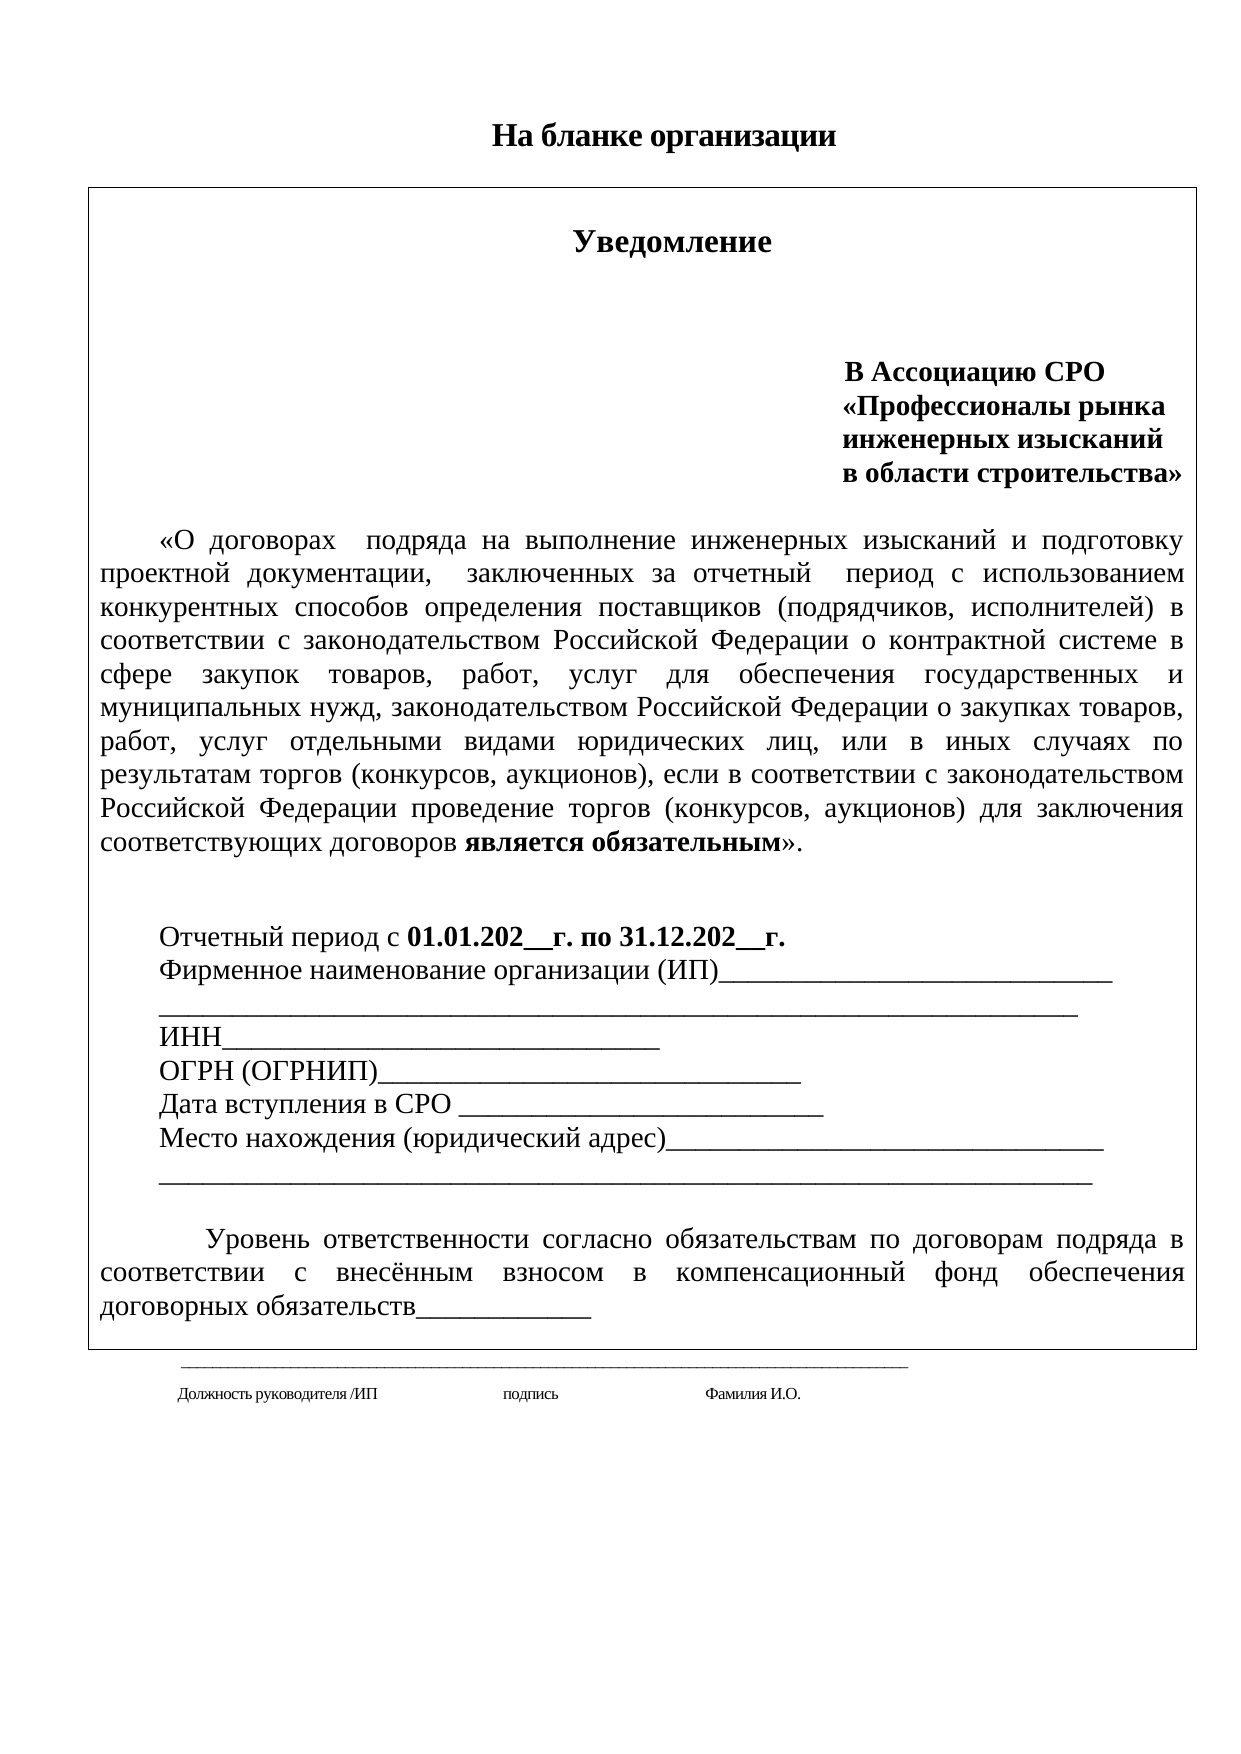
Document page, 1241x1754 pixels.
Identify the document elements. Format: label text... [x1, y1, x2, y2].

table_header Уведомление В Ассоциацию СРО «Профессионалы рынка инженерных изысканий в области строительства» «О договорах подряда на выполнение инженерных изысканий и подготовку проектной документации, заключенных за отчетный период с использованием конкурентных способов определения поставщиков (подрядчиков, исполнителей) в соответствии с законодательством Российской Федерации о контрактной системе в сфере закупок товаров, работ, услуг для обеспечения государственных и муниципальных нужд, законодательством Российской Федерации о закупках товаров, работ, услуг отдельными видами юридических лиц, или в иных случаях по результатам торгов (конкурсов, аукционов), если в соответствии с законодательством Российской Федерации проведение торгов (конкурсов, аукционов) для заключения соответствующих договоров является обязательным». Отчетный период с 01.01.202__г. по 31.12.202__г. Фирменное наименование организации (ИП)___________________________ _______________________________________________________________ ИНН______________________________ ОГРН (ОГРНИП)_____________________________ Дата вступления в СРО _________________________ Место нахождения (юридический адрес)______________________________ ________________________________________________________________ Уровень ответственности согласно обязательствам по договорам подряда в соответствии с внесённым взносом в компенсационный фонд обеспечения договорных обязательств____________ [89, 188, 1196, 1349]
text _____________________________________________________________________________________________ [177, 1350, 1152, 1384]
text На бланке организации [177, 115, 1152, 153]
text Должность руководителя /ИП подпись Фамилия И.О. [177, 1384, 1152, 1417]
